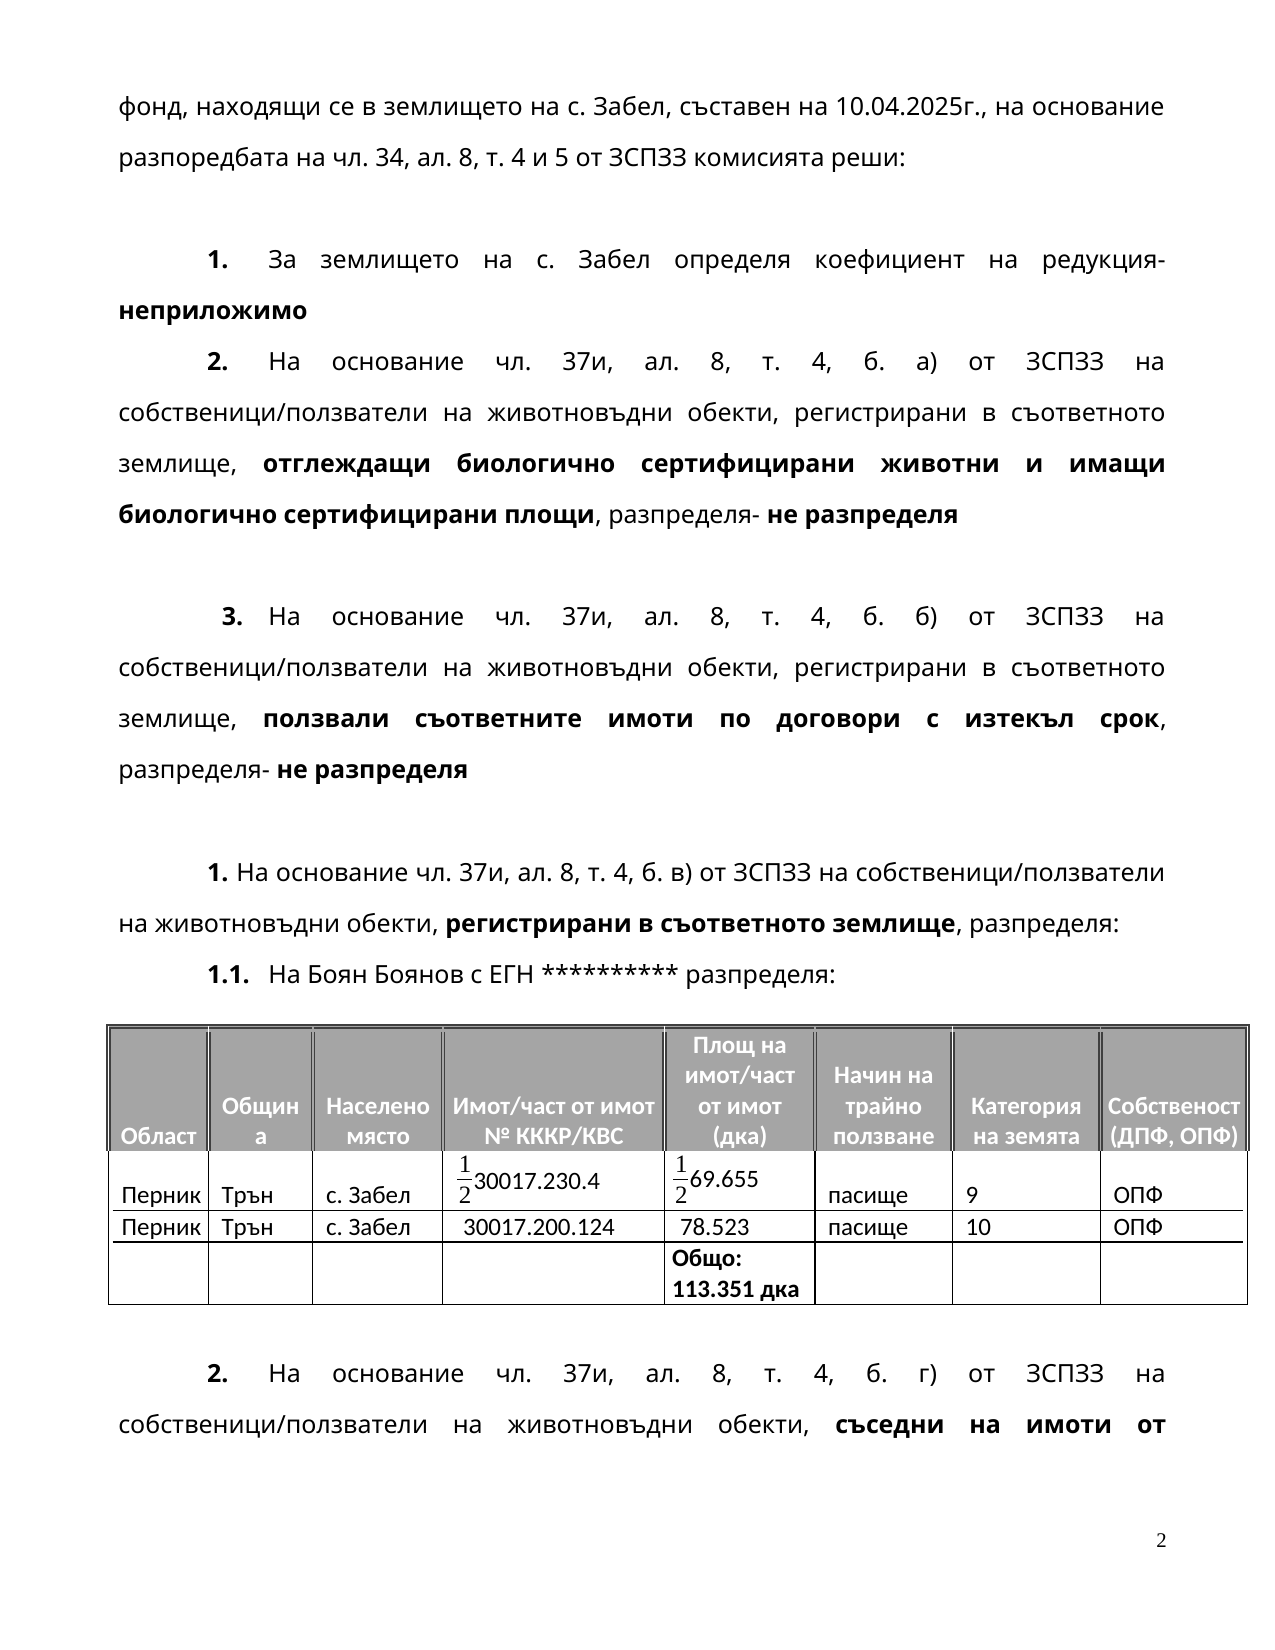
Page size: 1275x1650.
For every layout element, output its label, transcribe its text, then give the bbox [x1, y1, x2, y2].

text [118, 89, 1166, 174]
table_cell 10 [953, 1211, 1100, 1241]
table_header Начин на трайно ползване [815, 1028, 952, 1151]
table_cell 30017.230.4 [443, 1151, 664, 1210]
table_cell ОПФ [1101, 1210, 1247, 1241]
table_cell Трън [209, 1151, 312, 1210]
table_cell [109, 1241, 208, 1303]
table_header Община [209, 1026, 313, 1151]
table_cell Общо: 113.351 дка [665, 1243, 814, 1303]
table_cell с. Забел [313, 1211, 442, 1241]
table_cell [816, 1243, 952, 1303]
list На основание чл. 37и, ал. 8, т. 4, б. б) от ЗСПЗЗ на собственици/ползватели на животновъдни обекти, регистрирани в съответното землище, ползвали съответните имоти по договори с изтекъл срок, разпределя- не разпределя [118, 599, 1166, 786]
table_cell пасище [816, 1211, 952, 1241]
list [118, 1356, 1166, 1441]
table_header Собственост (ДПФ, ОПФ) [1100, 1026, 1247, 1151]
table_cell 69.655 [665, 1151, 814, 1210]
table_cell Перник [109, 1151, 208, 1210]
table_cell [209, 1243, 312, 1303]
table_cell пасище [816, 1151, 952, 1210]
table_cell Трън [209, 1211, 312, 1241]
table_cell с. Забел [313, 1151, 442, 1210]
table_header Имот/част от имот № КККР/КВС [443, 1028, 664, 1151]
table_header Категория на земята [953, 1029, 1100, 1151]
list На основание чл. 37и, ал. 8, т. 4, б. в) от ЗСПЗЗ на собственици/ползватели на животновъдни обекти, регистрирани в съответното землище, разпределя: [118, 854, 1166, 939]
table_cell [443, 1243, 664, 1303]
table_cell [1101, 1241, 1247, 1303]
list На Боян Боянов с ЕГН ********** разпределя: [118, 956, 1166, 990]
table_cell [313, 1243, 442, 1303]
table_header Населено място [313, 1026, 443, 1151]
table_header Област [111, 1029, 208, 1151]
table_header Площ на имот/част от имот (дка) [665, 1026, 815, 1151]
table_cell 30017.200.124 [443, 1211, 664, 1241]
list За землището на с. Забел определя коефициент на редукция- неприложимо [118, 242, 1166, 327]
list На основание чл. 37и, ал. 8, т. 4, б. а) от ЗСПЗЗ на собственици/ползватели на животновъдни обекти, регистрирани в съответното землище, отглеждащи биологично сертифицирани животни и имащи биологично сертифицирани площи, разпределя- не разпределя [118, 344, 1166, 531]
table_cell [953, 1243, 1100, 1303]
table_cell Перник [109, 1210, 208, 1241]
table_cell 78.523 [665, 1211, 814, 1241]
table_cell 9 [953, 1151, 1100, 1210]
table_cell ОПФ [1101, 1151, 1247, 1210]
